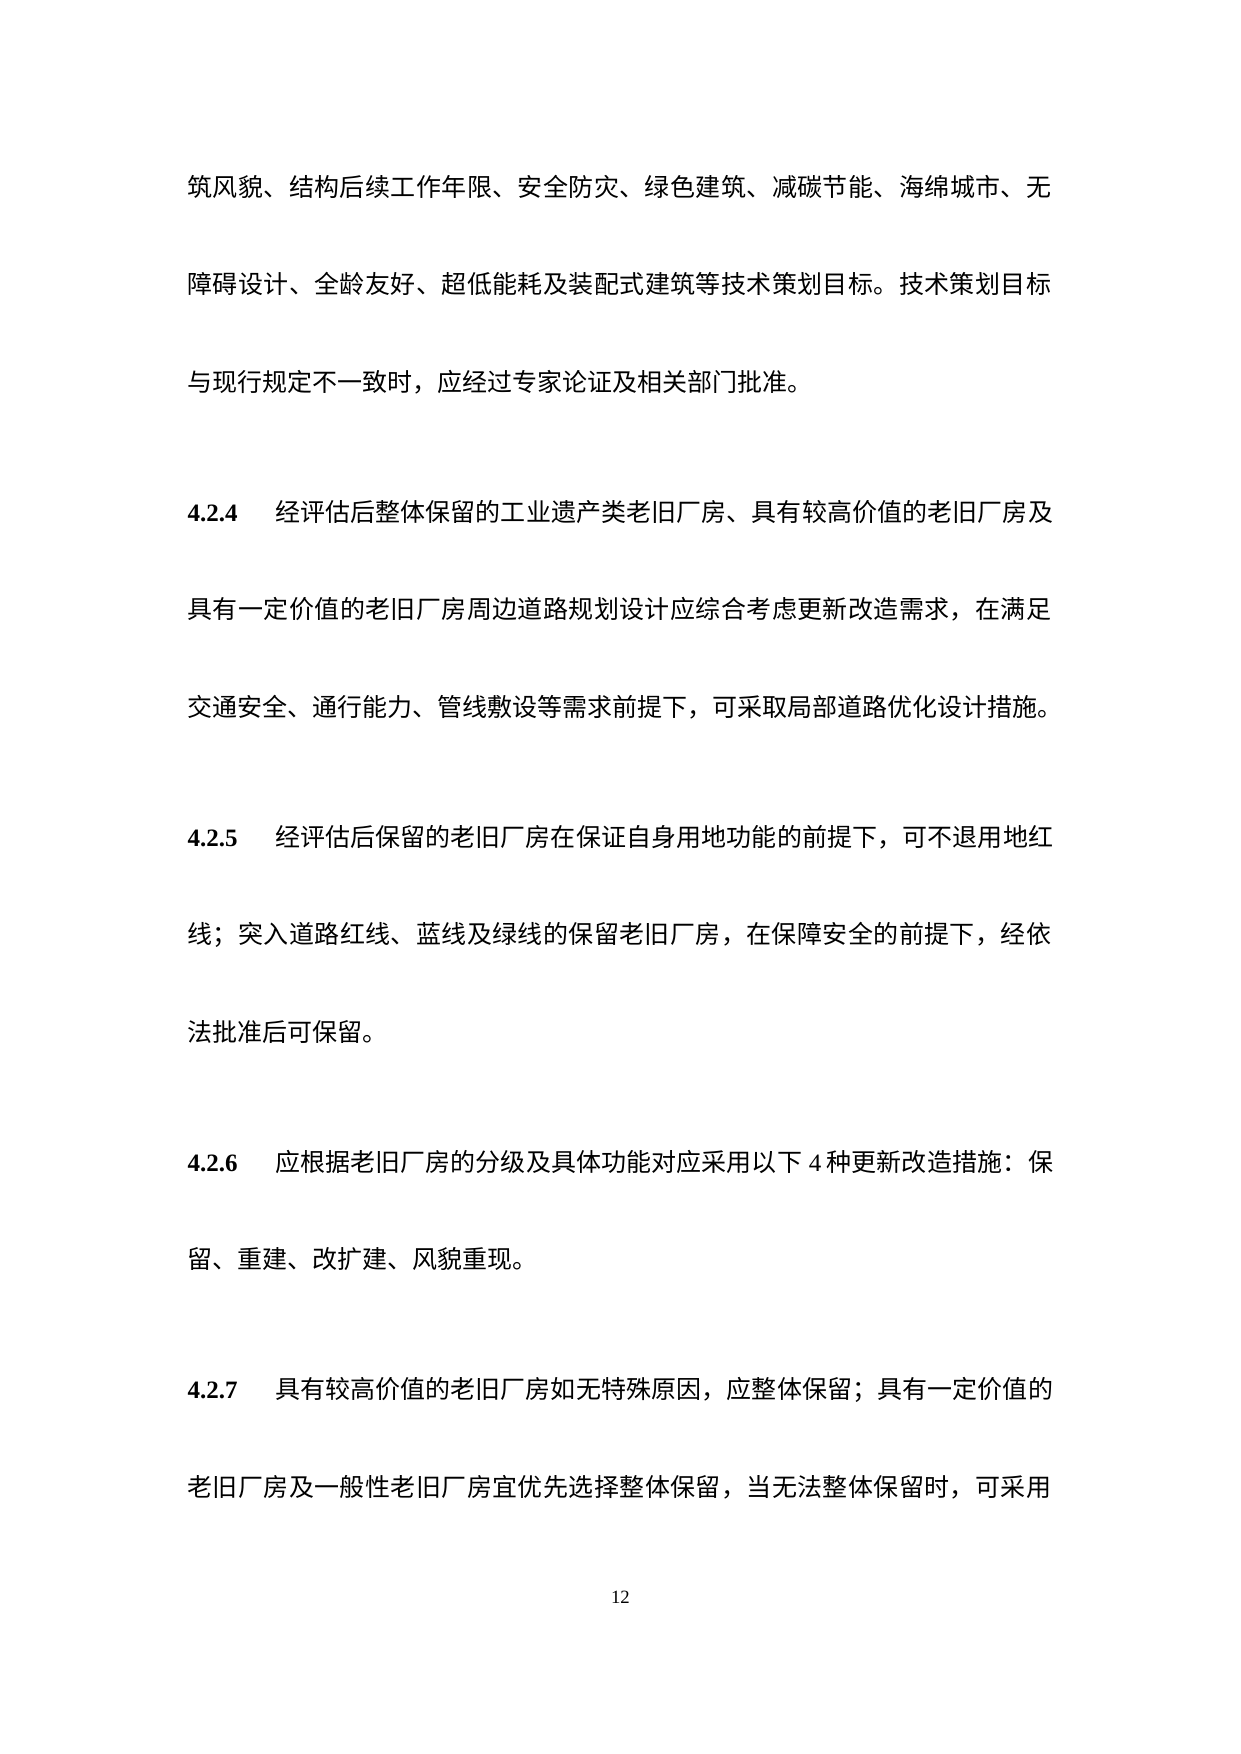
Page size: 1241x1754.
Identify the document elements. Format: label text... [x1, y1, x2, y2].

text 4.2.5 经评估后保留的老旧厂房在保证自身用地功能的前提下，可不退用地红线；突入道路红线、蓝线及绿线的保留老旧厂房，在保障安全的前提下，经依法批准后可保留。 [187, 803, 1053, 1063]
text 4.2.6 应根据老旧厂房的分级及具体功能对应采用以下4种更新改造措施：保留、重建、改扩建、风貌重现。 [187, 1128, 1053, 1291]
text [187, 153, 1053, 413]
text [187, 1356, 1053, 1518]
text 4.2.4 经评估后整体保留的工业遗产类老旧厂房、具有较高价值的老旧厂房及具有一定价值的老旧厂房周边道路规划设计应综合考虑更新改造需求，在满足交通安全、通行能力、管线敷设等需求前提下，可采取局部道路优化设计措施。 [187, 478, 1053, 738]
